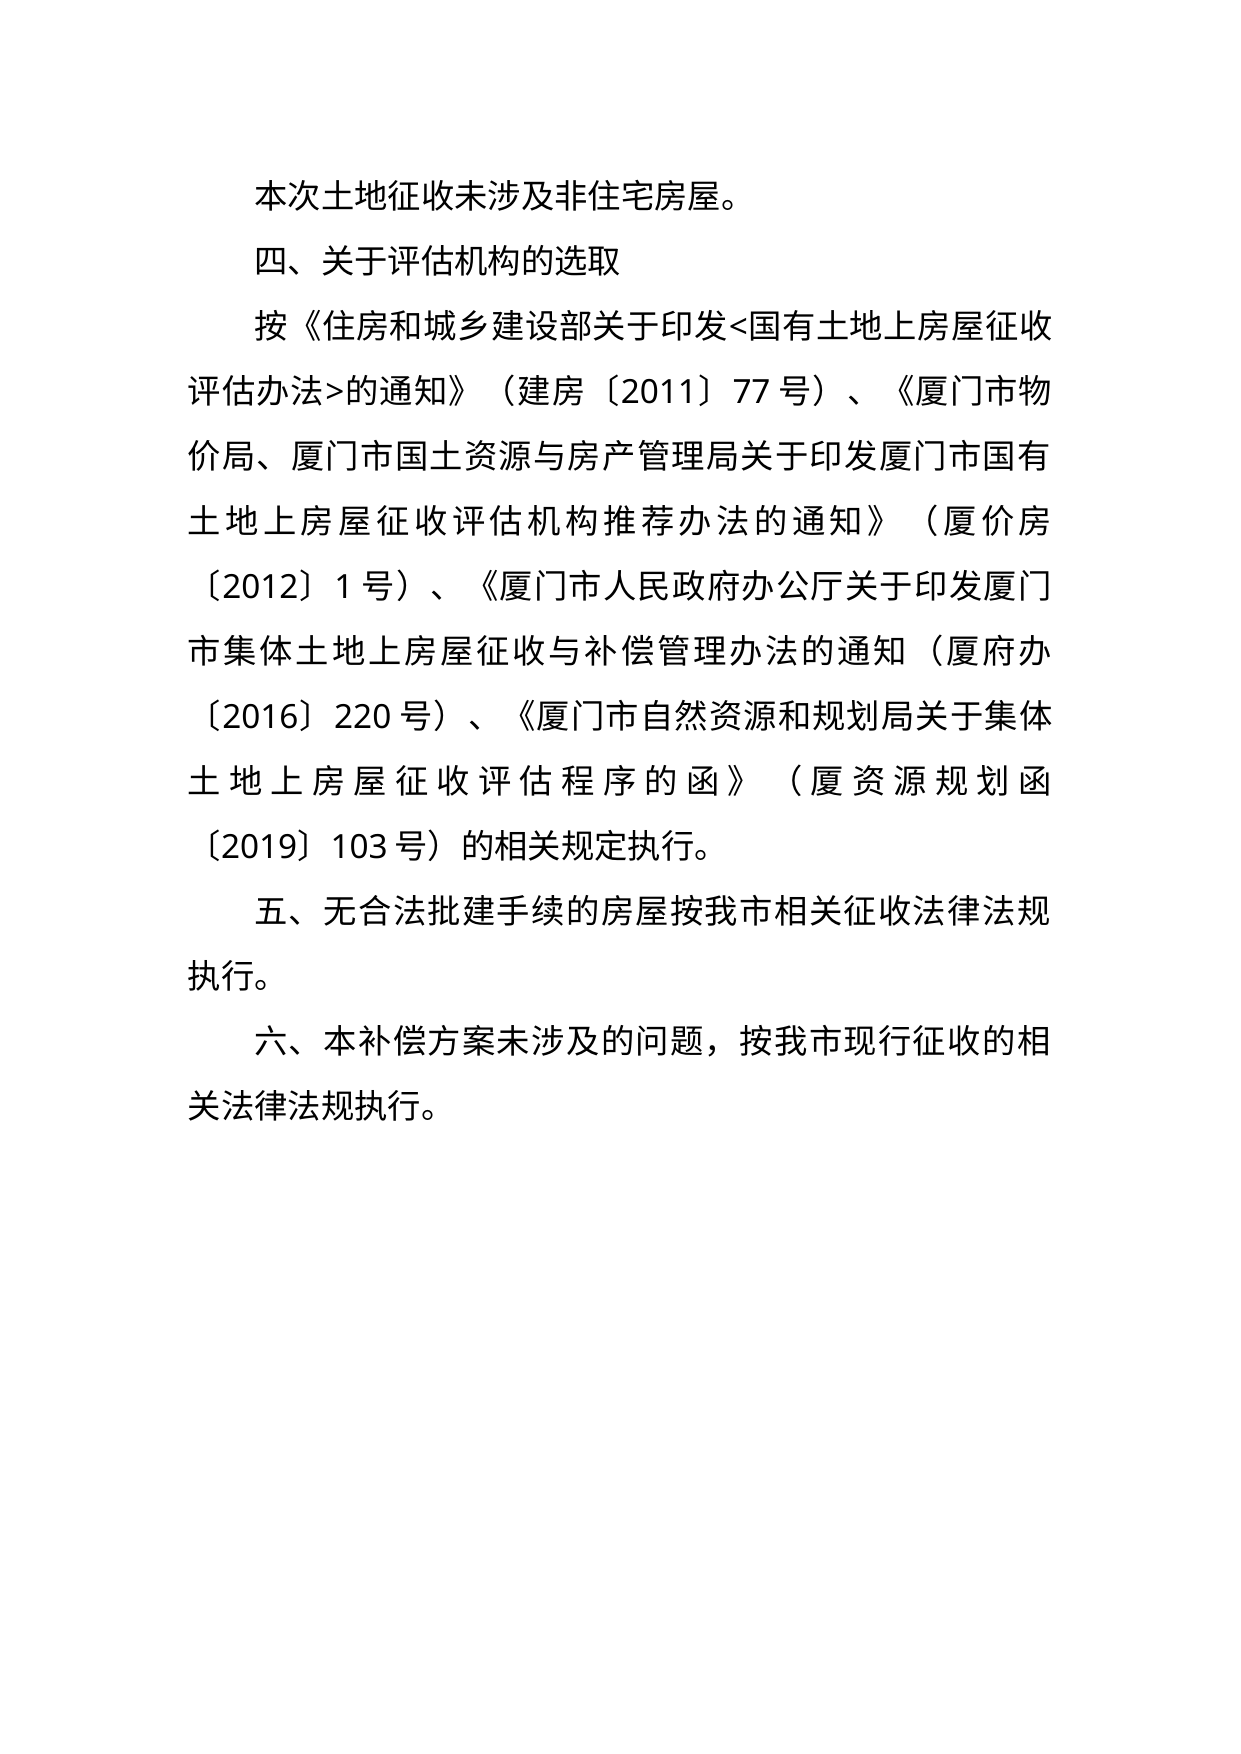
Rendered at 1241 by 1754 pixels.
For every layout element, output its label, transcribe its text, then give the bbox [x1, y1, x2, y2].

text 本次土地征收未涉及非住宅房屋。 [187, 162, 1053, 227]
text 五、无合法批建手续的房屋按我市相关征收法律法规执行。 [187, 877, 1053, 1007]
text 按《住房和城乡建设部关于印发<国有土地上房屋征收评估办法>的通知》（建房〔2011〕77号）、《厦门市物价局、厦门市国土资源与房产管理局关于印发厦门市国有土地上房屋征收评估机构推荐办法的通知》（厦价房〔2012〕1号）、《厦门市人民政府办公厅关于印发厦门市集体土地上房屋征收与补偿管理办法的通知（厦府办〔2016〕220号）、《厦门市自然资源和规划局关于集体土地上房屋征收评估程序的函》（厦资源规划函〔2019〕103号）的相关规定执行。 [187, 292, 1053, 877]
text 六、本补偿方案未涉及的问题，按我市现行征收的相关法律法规执行。 [187, 1007, 1053, 1137]
text 四、关于评估机构的选取 [187, 227, 1053, 292]
